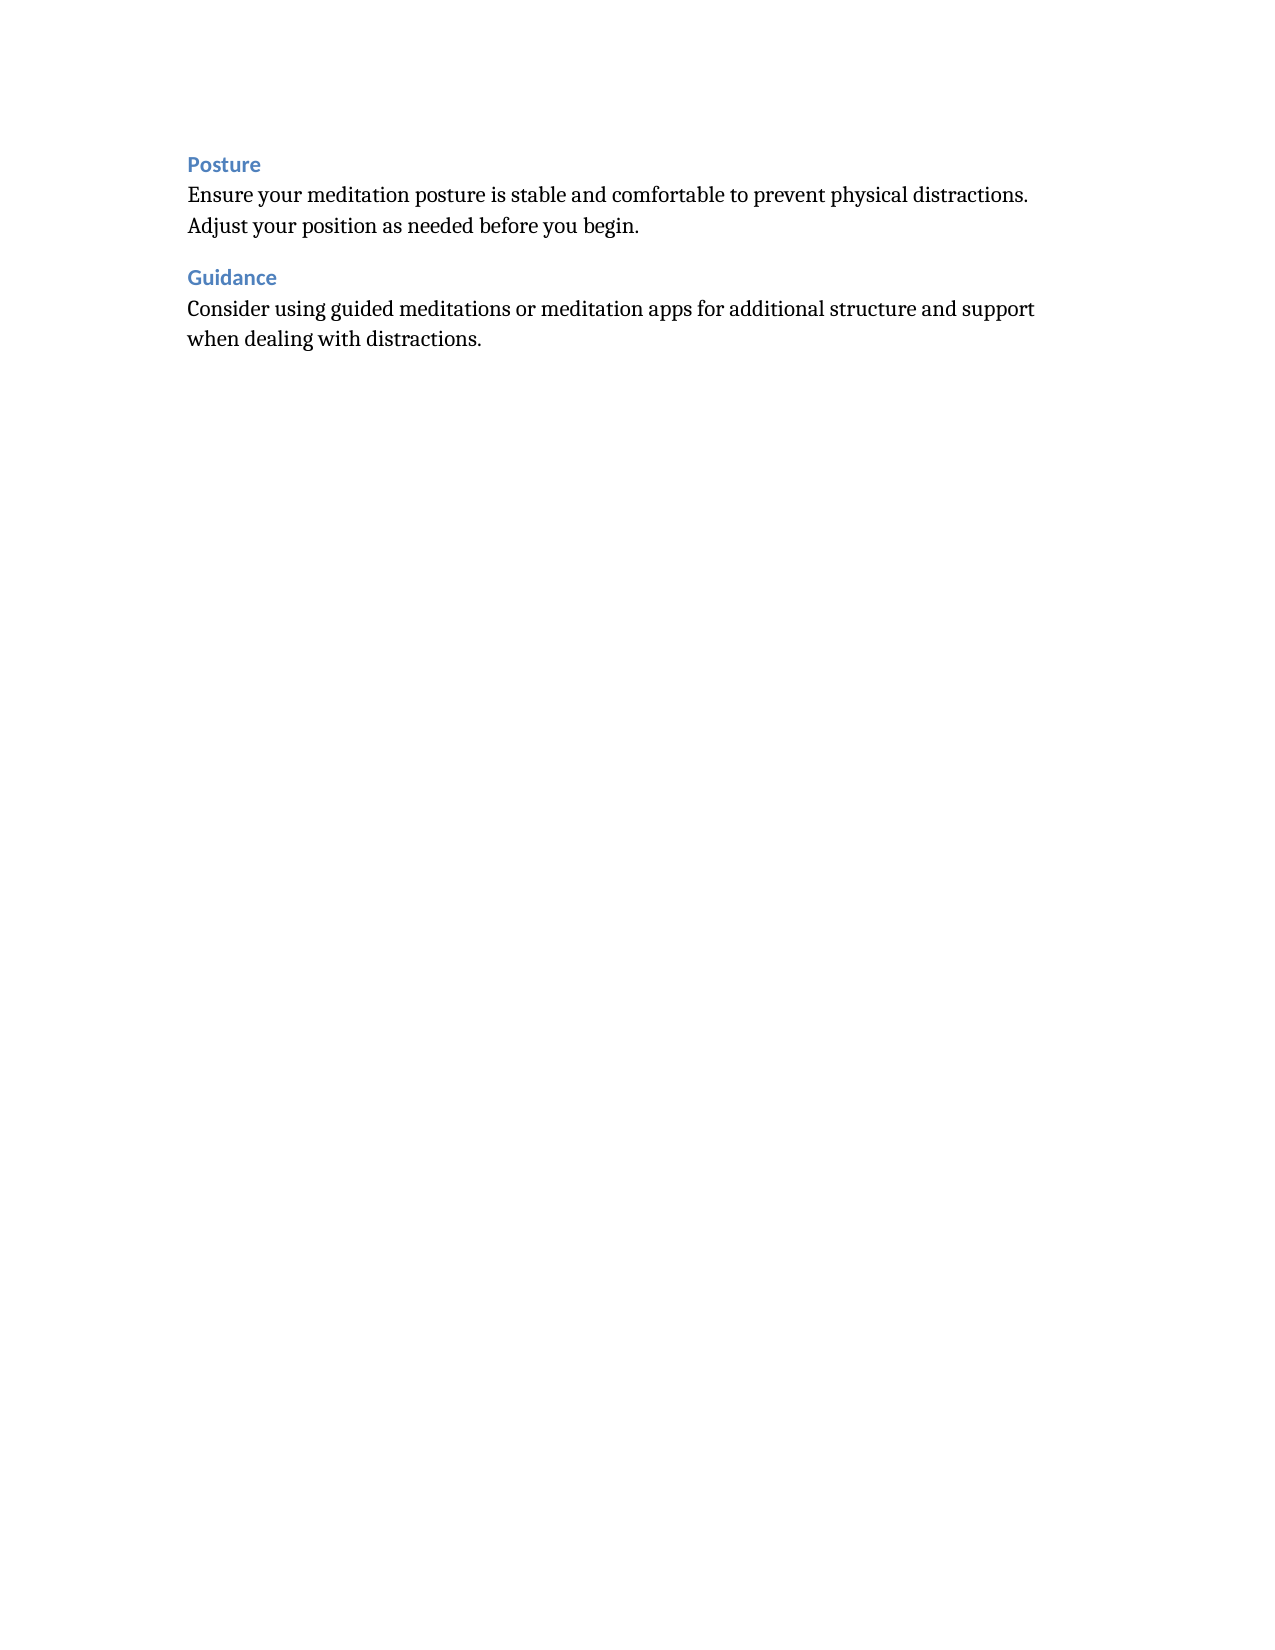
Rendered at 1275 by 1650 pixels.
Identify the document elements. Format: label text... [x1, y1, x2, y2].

subtitle Posture [187, 150, 1087, 178]
subtitle Guidance [187, 263, 1087, 291]
text Ensure your meditation posture is stable and comfortable to prevent physical distractions. Adjust your position as needed before you begin. [187, 182, 1087, 239]
text Consider using guided meditations or meditation apps for additional structure and support when dealing with distractions. [187, 296, 1087, 352]
